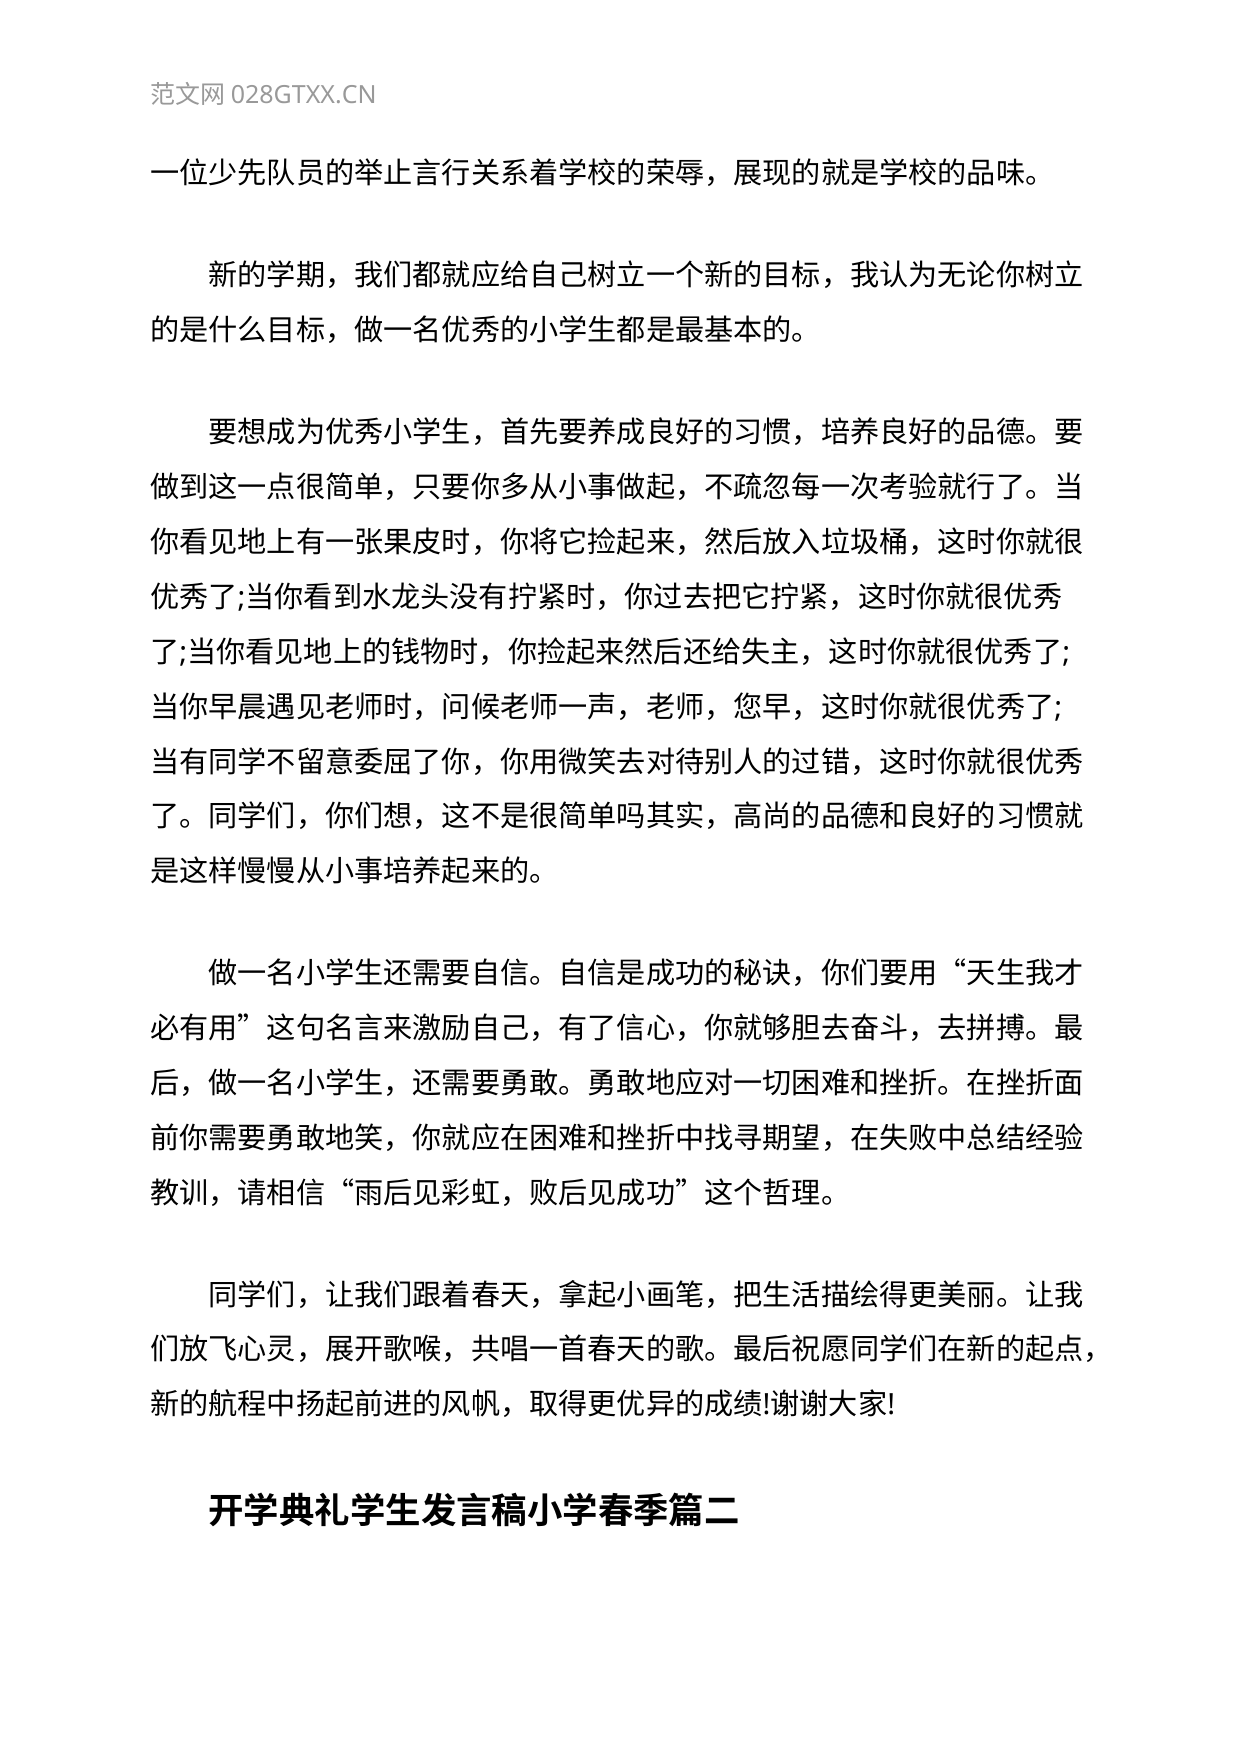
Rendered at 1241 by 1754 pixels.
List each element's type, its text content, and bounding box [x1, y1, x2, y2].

text 同学们，让我们跟着春天，拿起小画笔，把生活描绘得更美丽。让我们放飞心灵，展开歌喉，共唱一首春天的歌。最后祝愿同学们在新的起点，新的航程中扬起前进的风帆，取得更优异的成绩!谢谢大家! [150, 1271, 1090, 1423]
text 要想成为优秀小学生，首先要养成良好的习惯，培养良好的品德。要做到这一点很简单，只要你多从小事做起，不疏忽每一次考验就行了。当你看见地上有一张果皮时，你将它捡起来，然后放入垃圾桶，这时你就很优秀了;当你看到水龙头没有拧紧时，你过去把它拧紧，这时你就很优秀了;当你看见地上的钱物时，你捡起来然后还给失主，这时你就很优秀了;当你早晨遇见老师时，问候老师一声，老师，您早，这时你就很优秀了;当有同学不留意委屈了你，你用微笑去对待别人的过错，这时你就很优秀了。同学们，你们想，这不是很简单吗其实，高尚的品德和良好的习惯就是这样慢慢从小事培养起来的。 [150, 408, 1090, 890]
text 新的学期，我们都就应给自己树立一个新的目标，我认为无论你树立的是什么目标，做一名优秀的小学生都是最基本的。 [150, 252, 1090, 349]
text 开学典礼学生发言稿小学春季篇二 [150, 1483, 1090, 1534]
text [150, 150, 1090, 192]
text 做一名小学生还需要自信。自信是成功的秘诀，你们要用“天生我才必有用”这句名言来激励自己，有了信心，你就够胆去奋斗，去拼搏。最后，做一名小学生，还需要勇敢。勇敢地应对一切困难和挫折。在挫折面前你需要勇敢地笑，你就应在困难和挫折中找寻期望，在失败中总结经验教训，请相信“雨后见彩虹，败后见成功”这个哲理。 [150, 950, 1090, 1212]
